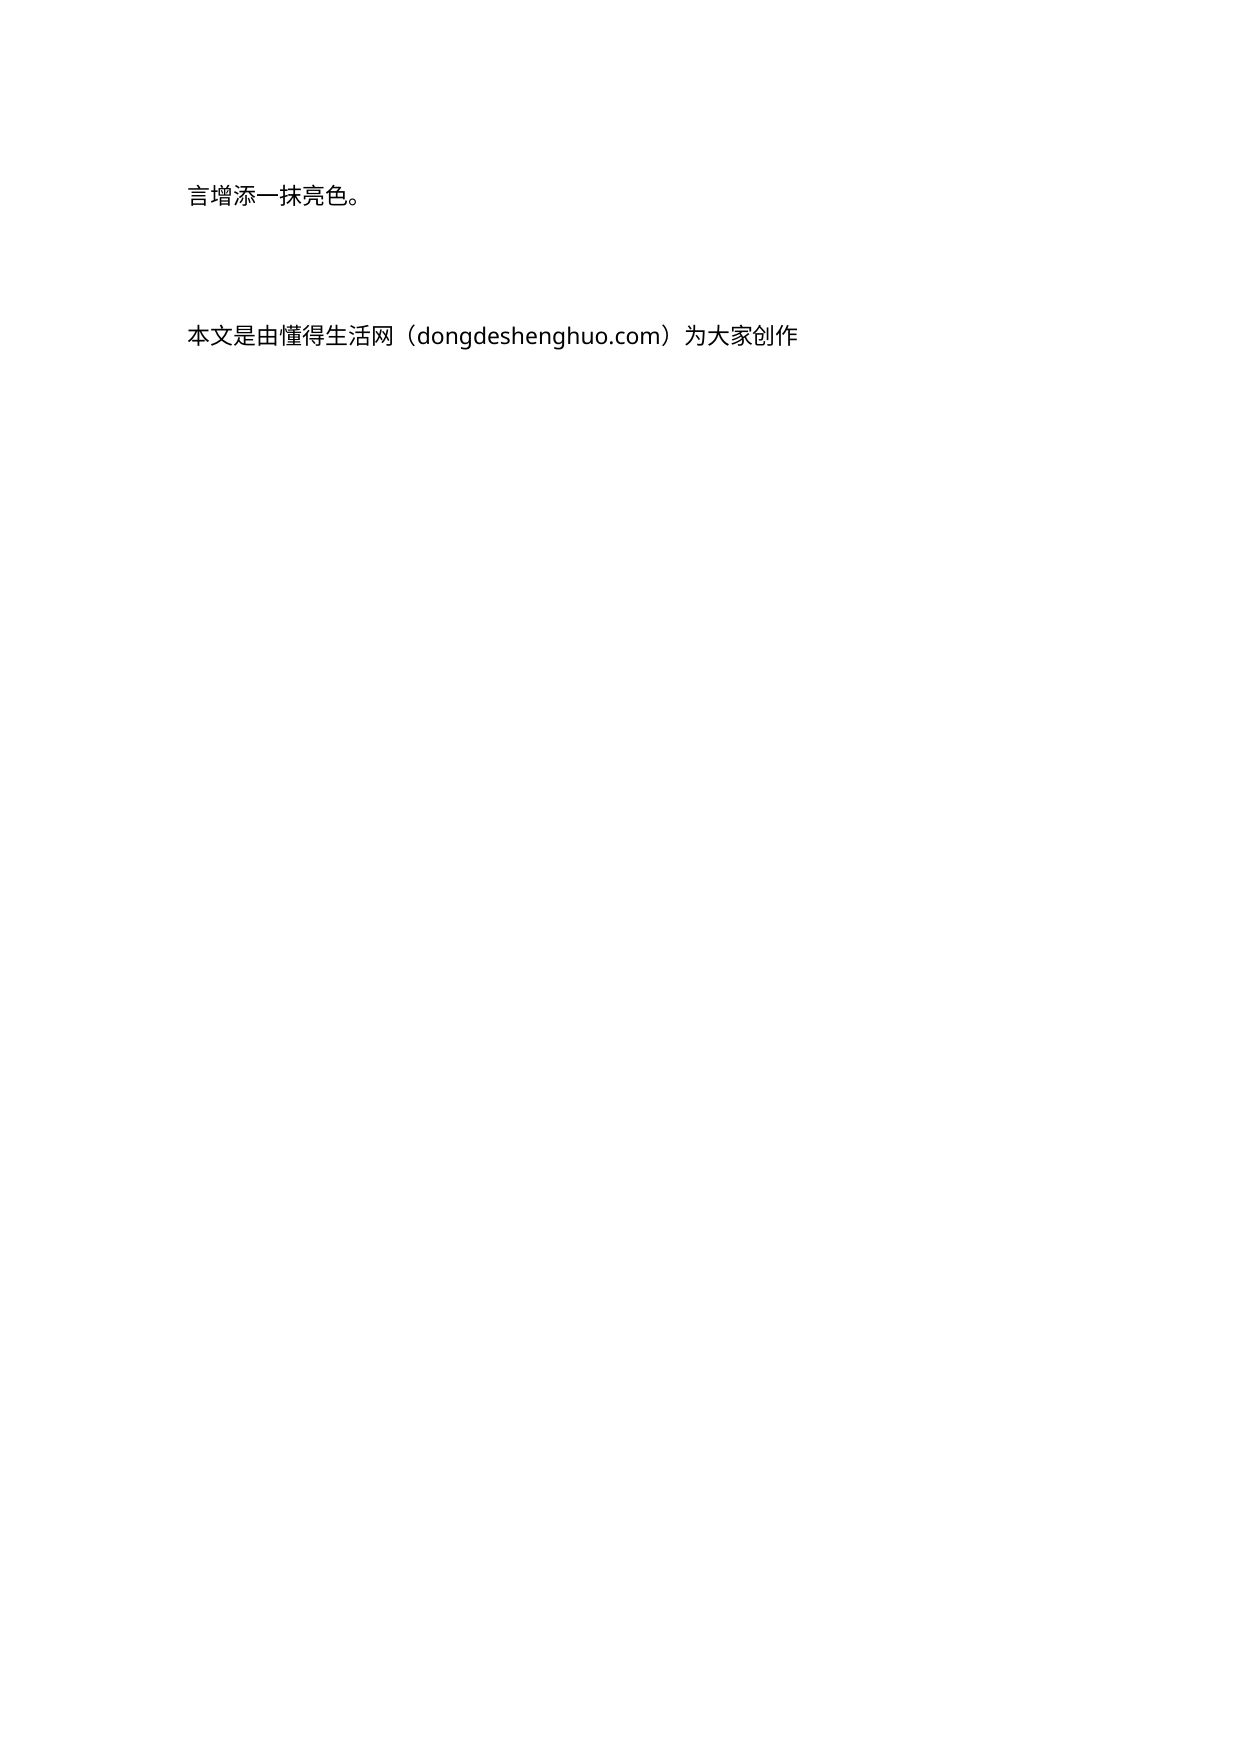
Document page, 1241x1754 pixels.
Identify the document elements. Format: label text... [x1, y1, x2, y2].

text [187, 162, 1053, 227]
text 本文是由懂得生活网（dongdeshenghuo.com）为大家创作 [187, 302, 1053, 367]
